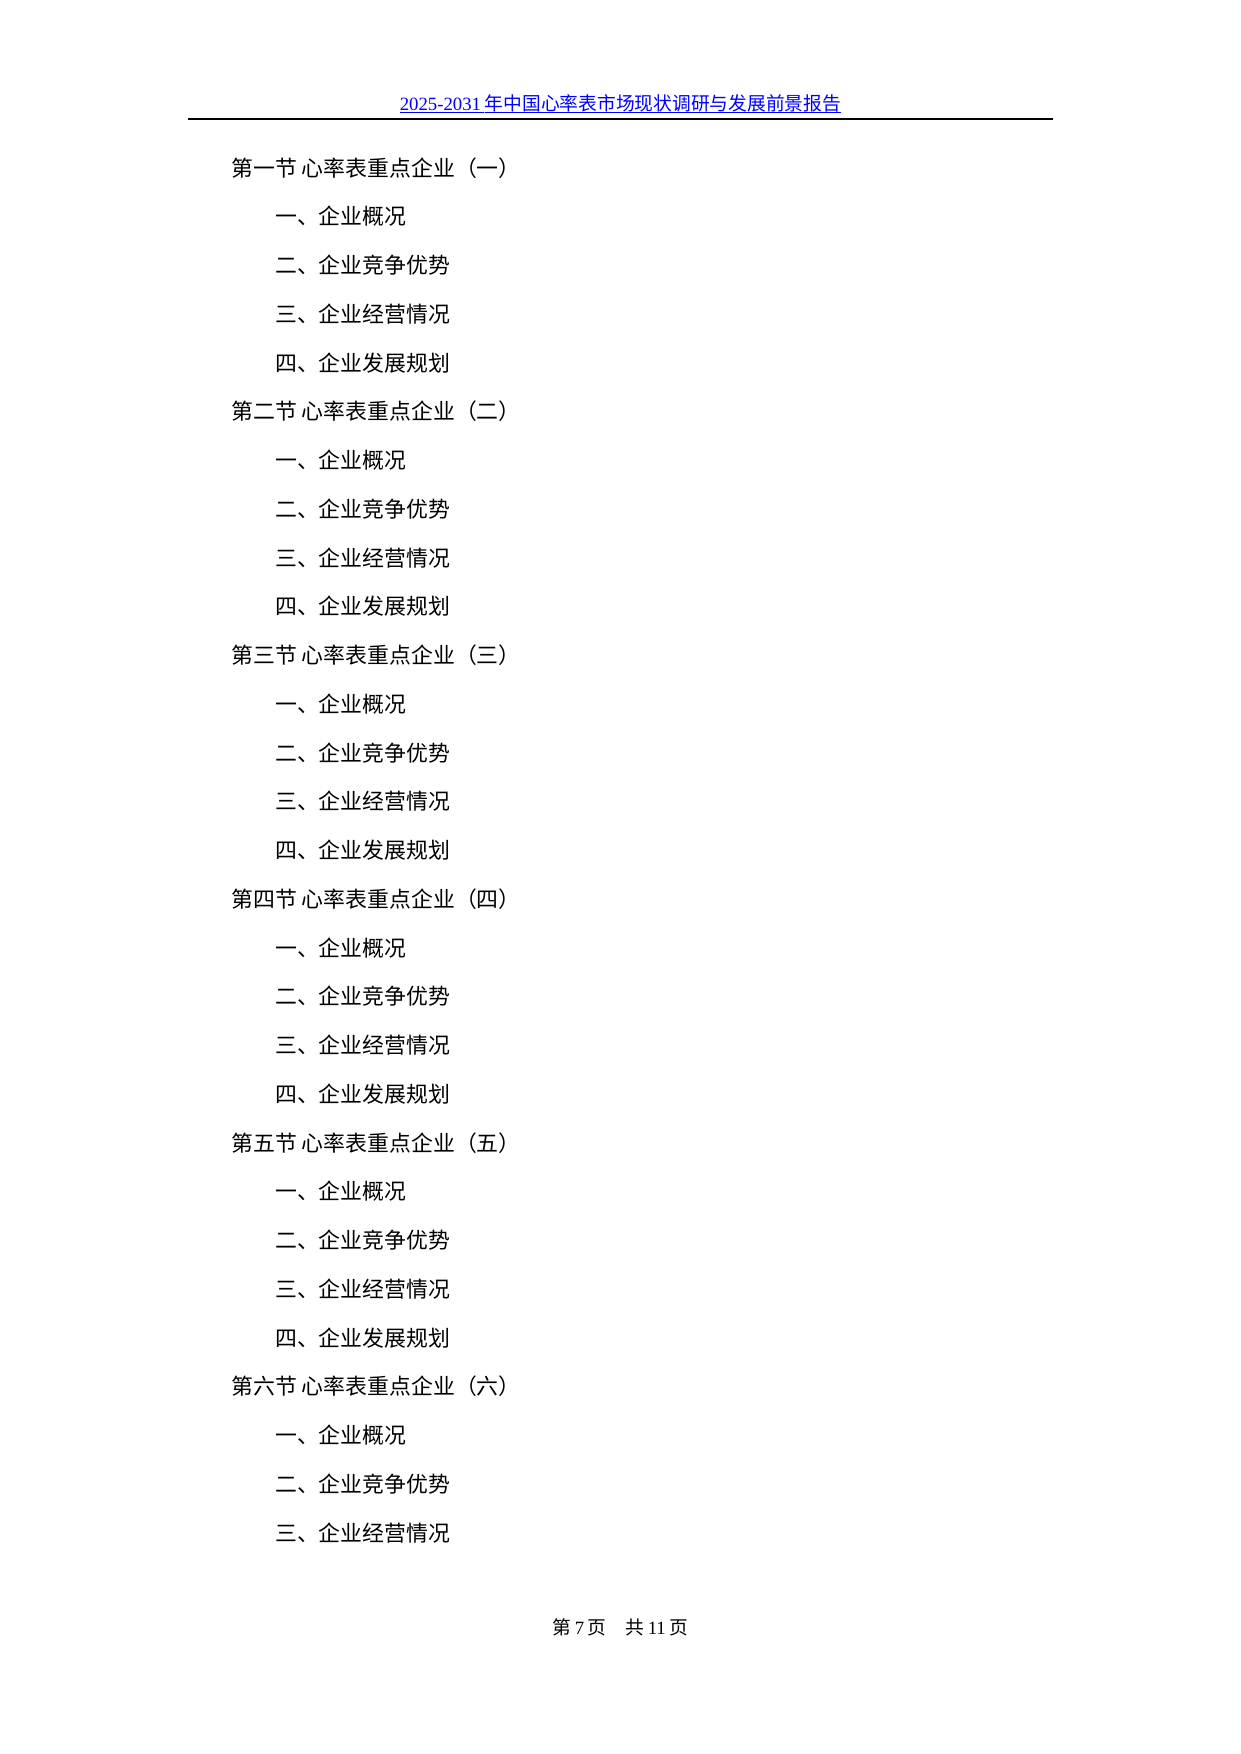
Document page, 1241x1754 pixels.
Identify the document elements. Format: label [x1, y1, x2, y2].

text [187, 150, 1053, 1548]
